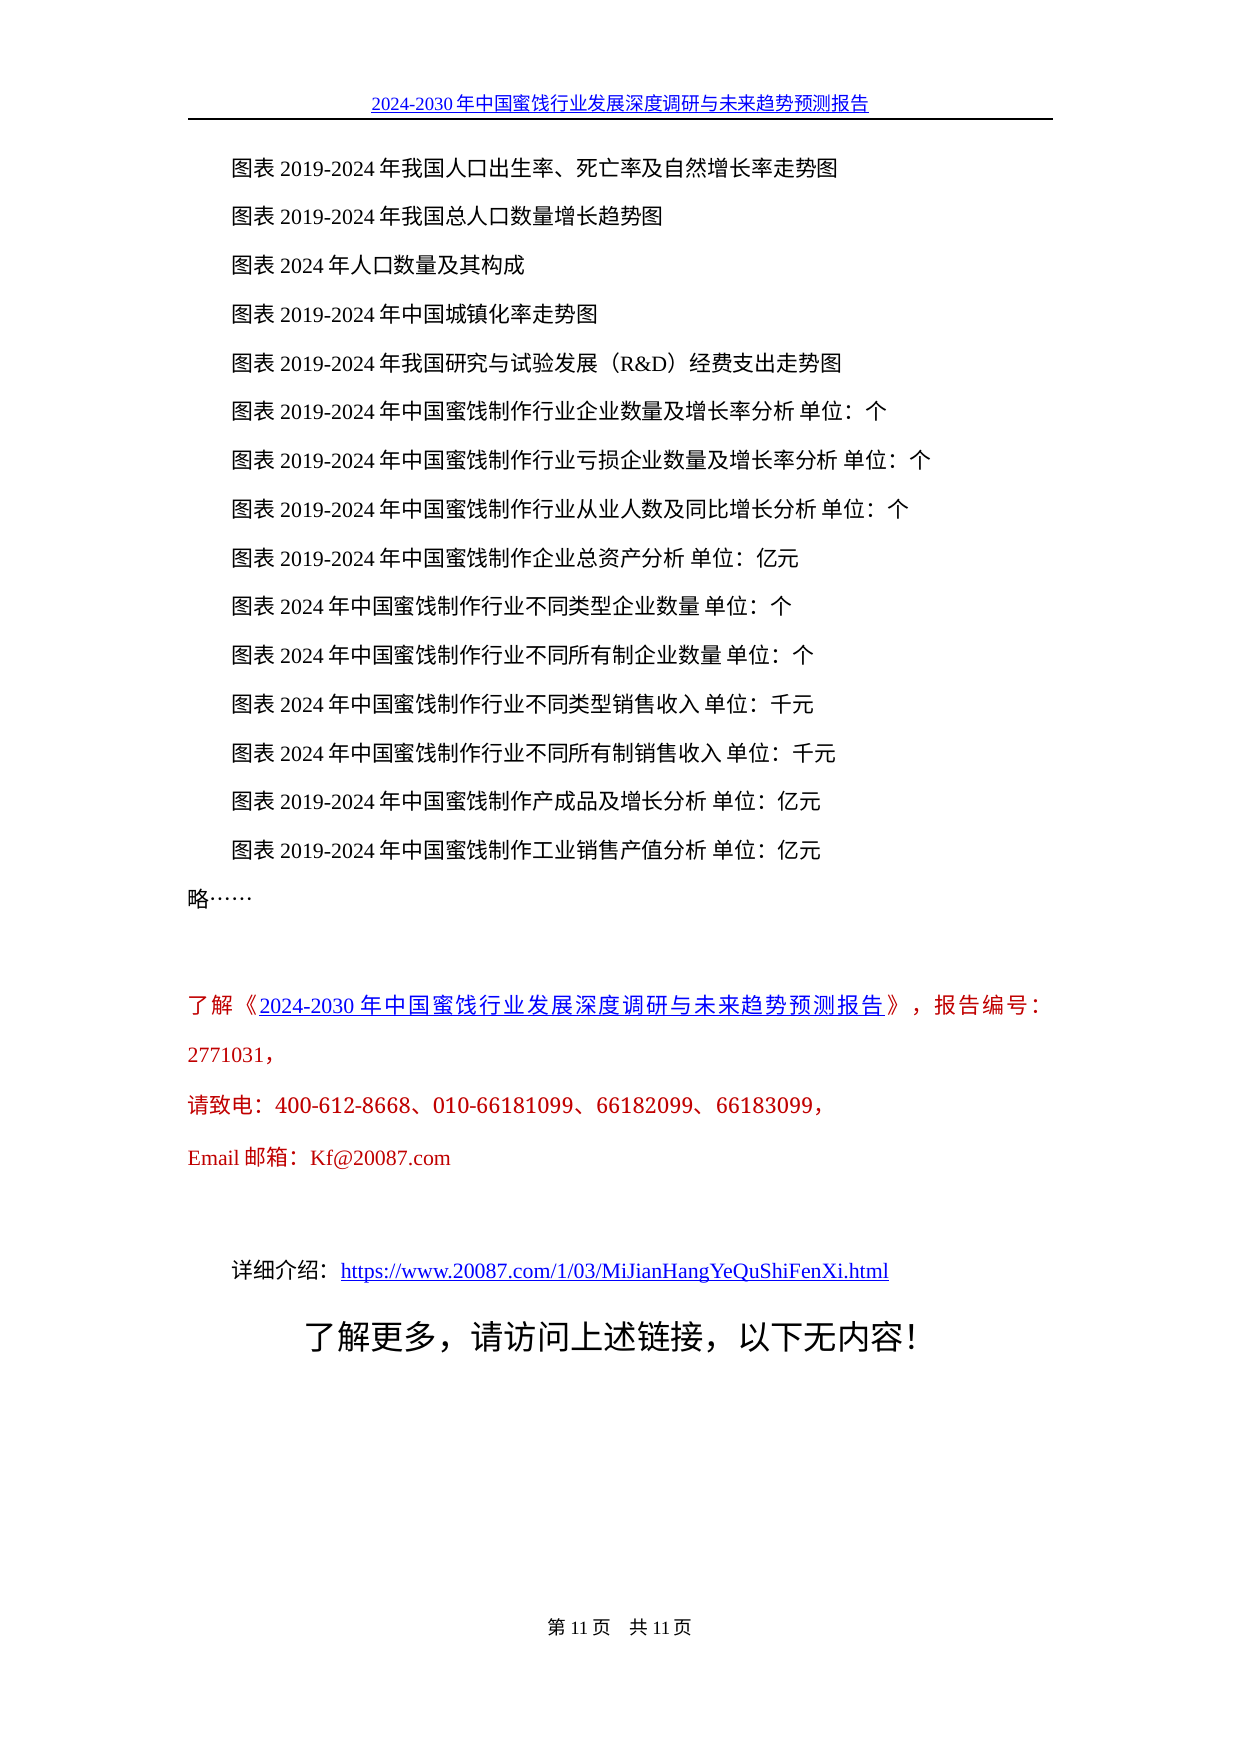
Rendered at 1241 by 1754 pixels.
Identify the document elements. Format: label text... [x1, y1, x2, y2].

text Email邮箱：Kf@20087.com [187, 1140, 1053, 1172]
text 了解《2024-2030年中国蜜饯行业发展深度调研与未来趋势预测报告》，报告编号：2771031， [187, 988, 1053, 1069]
text 请致电：400-612-8668、010-66181099、66182099、66183099， [187, 1088, 1053, 1121]
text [187, 150, 1053, 914]
title 了解更多，请访问上述链接，以下无内容！ [187, 1303, 1053, 1368]
text 详细介绍：https://www.20087.com/1/03/MiJianHangYeQuShiFenXi.html [187, 1253, 1053, 1285]
